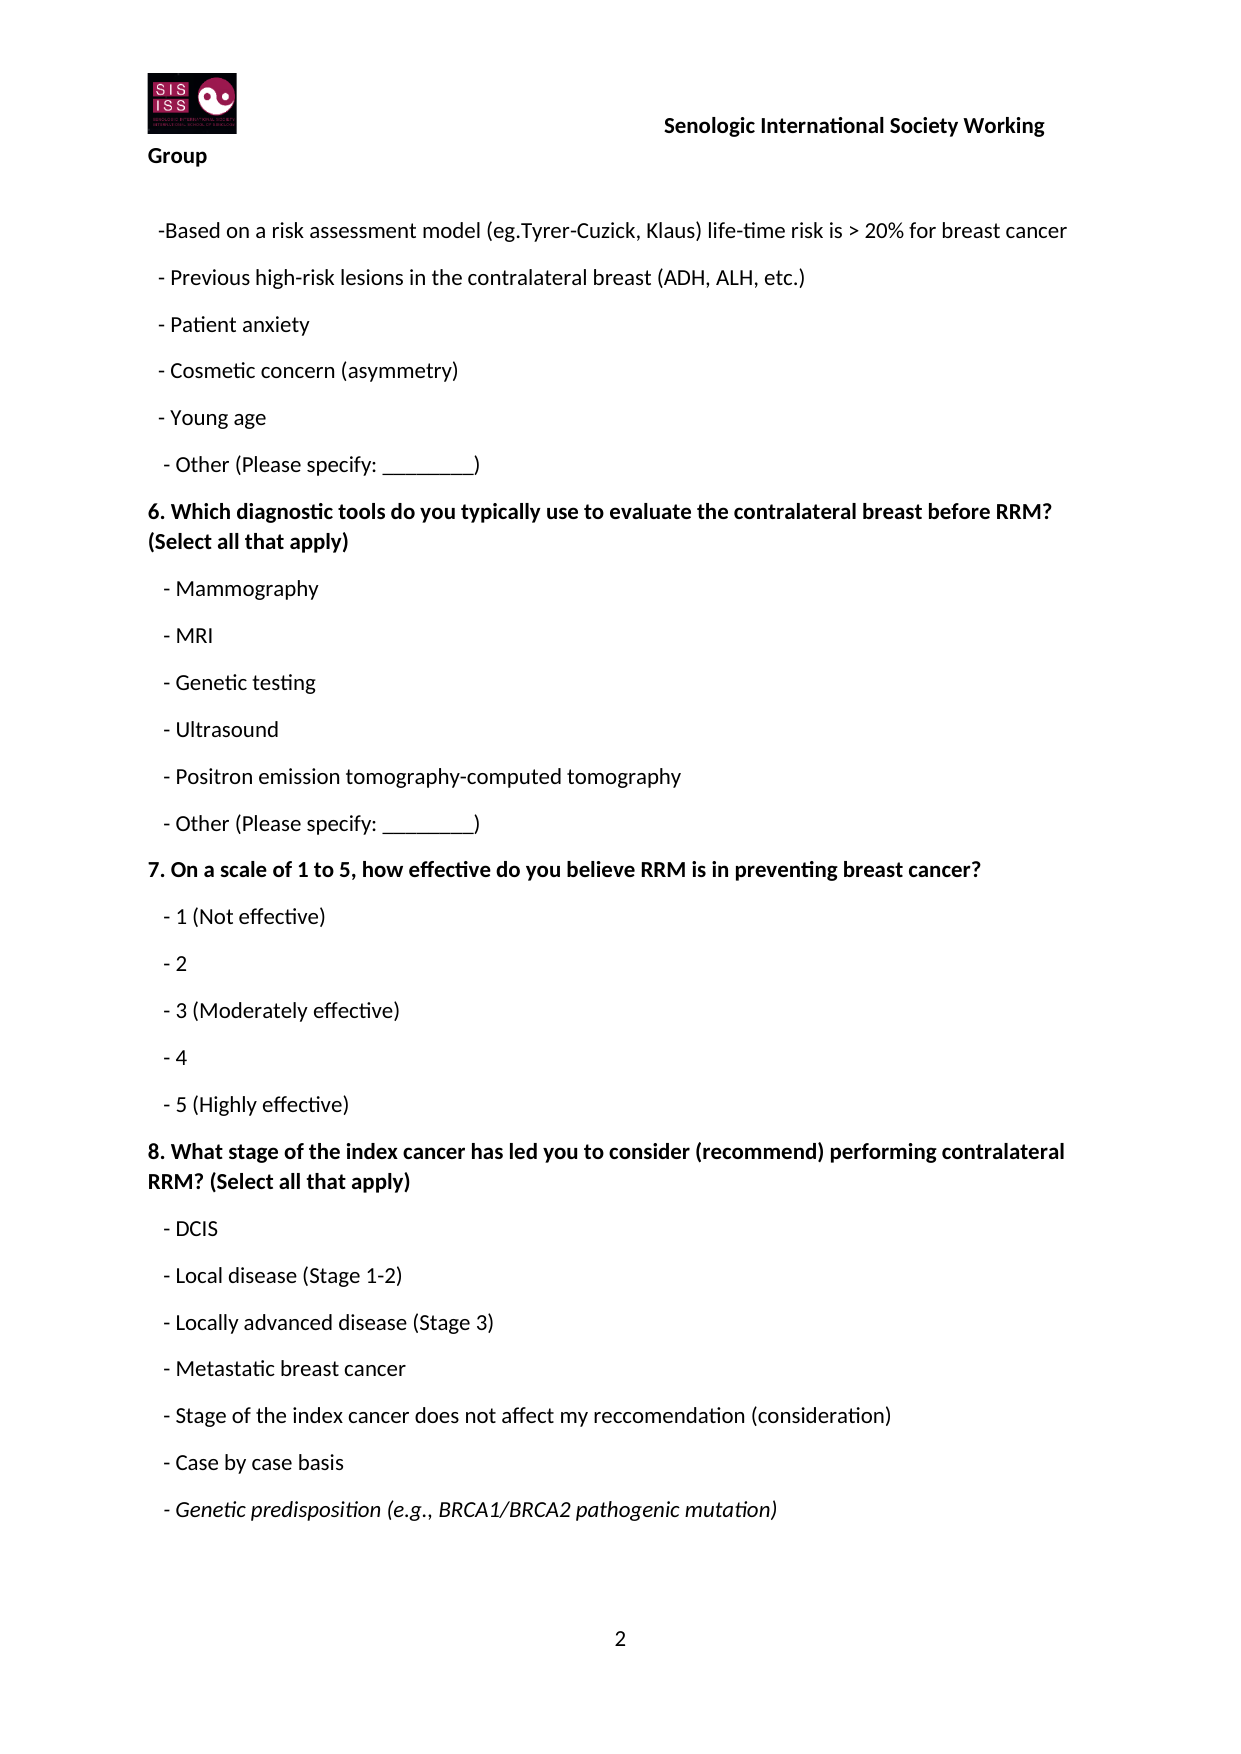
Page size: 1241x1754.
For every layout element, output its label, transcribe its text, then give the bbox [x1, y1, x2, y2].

text - 4 [148, 1043, 1093, 1071]
text - DCIS [148, 1214, 1093, 1242]
text 7. On a scale of 1 to 5, how effective do you believe RRM is in preventing breast cancer? [148, 856, 1093, 883]
text - Case by case basis [148, 1448, 1093, 1476]
picture [147, 73, 237, 134]
text 6. Which diagnostic tools do you typically use to evaluate the contralateral breast before RRM? (Select all that apply) [148, 497, 1093, 555]
text - Positron emission tomography-computed tomography [148, 762, 1093, 790]
text 8. What stage of the index cancer has led you to consider (recommend) performing contralateral RRM? (Select all that apply) [148, 1137, 1093, 1195]
text - Locally advanced disease (Stage 3) [148, 1308, 1093, 1336]
text - 2 [148, 949, 1093, 977]
text - Other (Please specify: ________) [148, 809, 1093, 837]
text - Patient anxiety [148, 310, 1093, 338]
text - 5 (Highly effective) [148, 1090, 1093, 1118]
text - Genetic testing [148, 668, 1093, 696]
text - 3 (Moderately effective) [148, 996, 1093, 1024]
text - 1 (Not effective) [148, 902, 1093, 930]
text - Other (Please specify: ________) [148, 450, 1093, 478]
text - Genetic predisposition (e.g., BRCA1/BRCA2 pathogenic mutation) [148, 1495, 1093, 1523]
text - Ultrasound [148, 715, 1093, 743]
text - Cosmetic concern (asymmetry) [148, 357, 1093, 384]
text - Metastatic breast cancer [148, 1354, 1093, 1382]
text -Based on a risk assessment model (eg.Tyrer-Cuzick, Klaus) life-time risk is > 20% for breast cancer [148, 216, 1093, 244]
text - Mammography [148, 574, 1093, 602]
text - Young age [148, 403, 1093, 431]
text - MRI [148, 621, 1093, 649]
text - Previous high-risk lesions in the contralateral breast (ADH, ALH, etc.) [148, 263, 1093, 291]
text - Stage of the index cancer does not affect my reccomendation (consideration) [148, 1401, 1093, 1429]
text - Local disease (Stage 1-2) [148, 1261, 1093, 1289]
